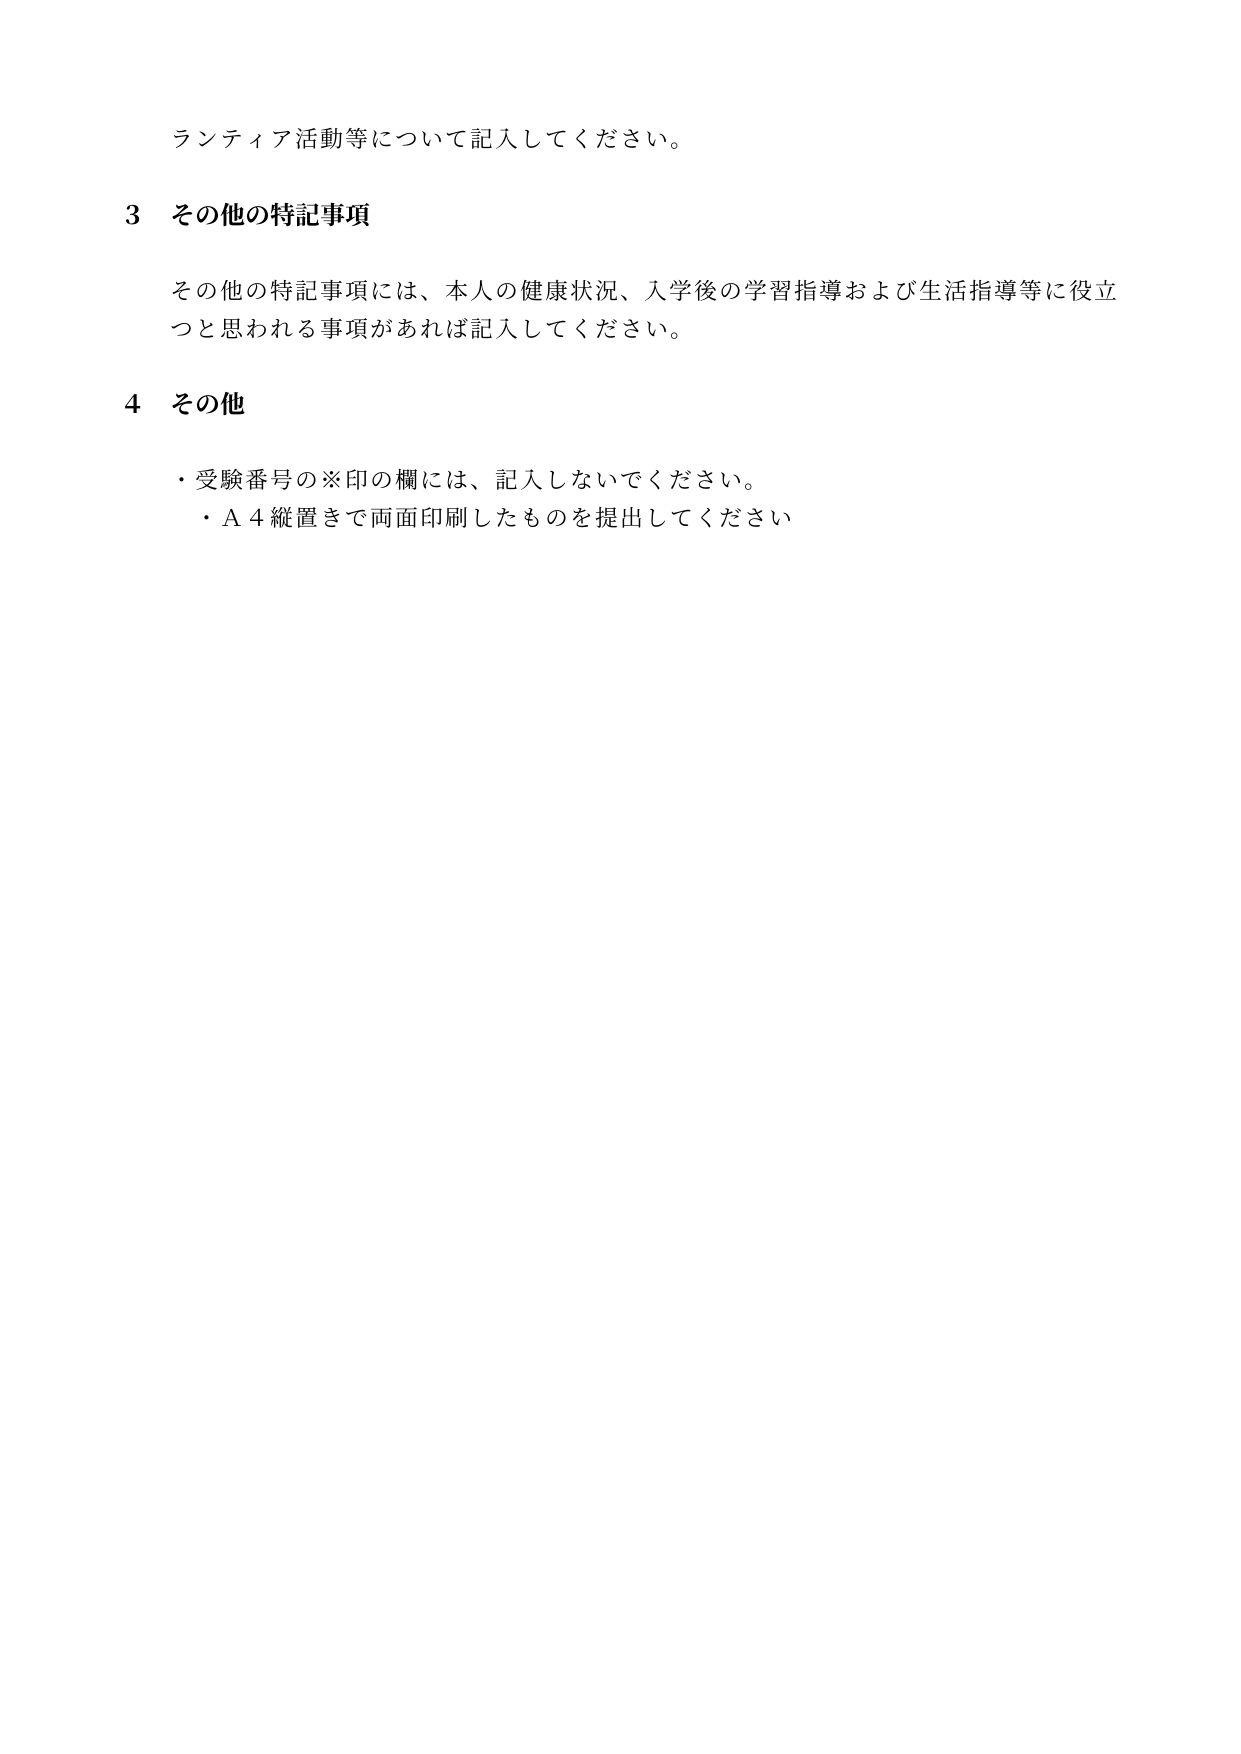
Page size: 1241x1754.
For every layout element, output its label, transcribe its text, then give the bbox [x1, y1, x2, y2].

text ・受験番号の※印の欄には、記入しないでください。 [120, 460, 1120, 498]
text ３ その他の特記事項 [120, 194, 1120, 232]
text その他の特記事項には、本人の健康状況、入学後の学習指導および生活指導等に役立つと思われる事項があれば記入してください。 [120, 270, 1120, 346]
text ４ その他 [120, 384, 1120, 422]
text ・Ａ４縦置きで両面印刷したものを提出してください [120, 498, 1120, 536]
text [145, 119, 1120, 157]
